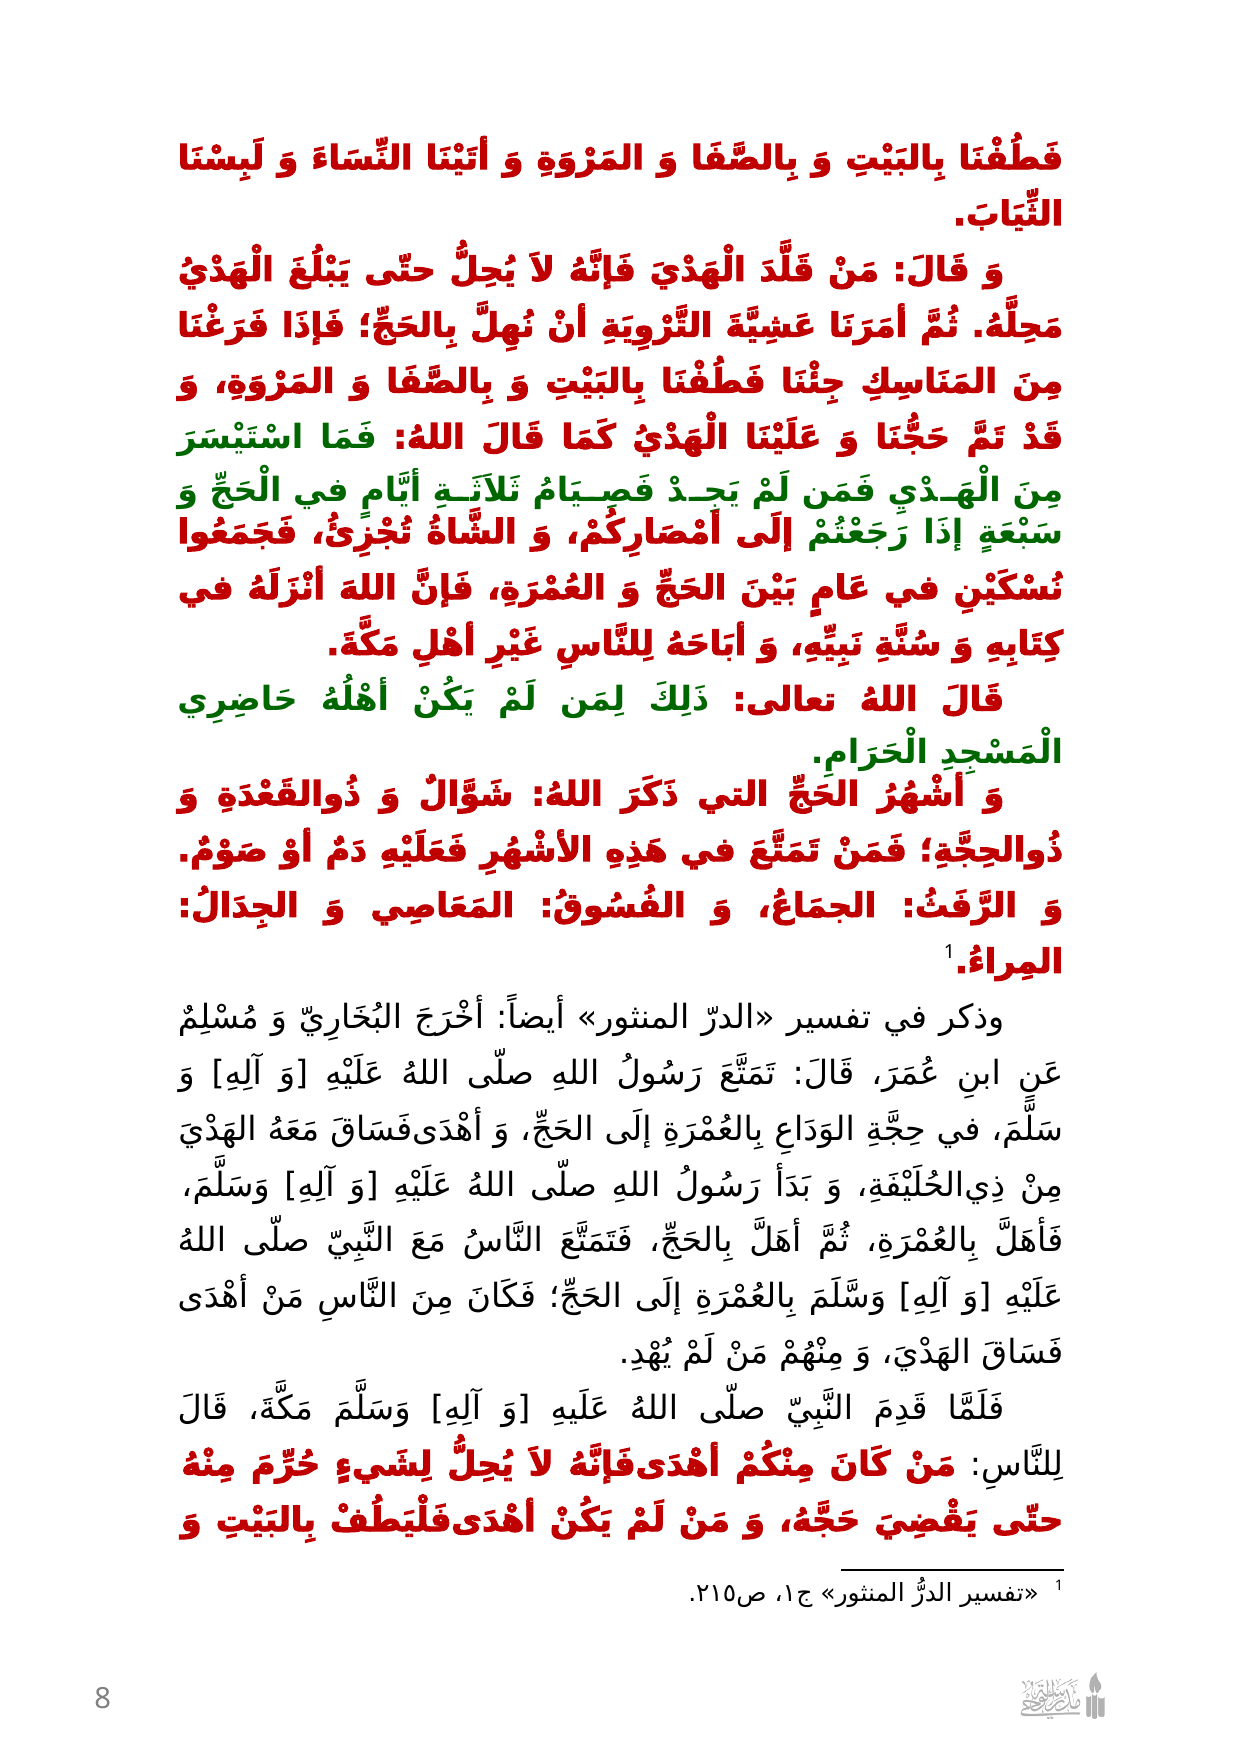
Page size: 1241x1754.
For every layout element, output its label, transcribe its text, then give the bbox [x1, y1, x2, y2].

text وَ أشْهُرُ الحَجِّ التي ذَكَرَ اللهُ: شَوَّالٌ وَ ذُوالقَعْدَةِ وَ ذُوالحِجَّةِ؛ فَمَنْ تَمَتَّعَ في هَذِهِ الأشْهُرِ فَعَلَيْهِ دَمٌ أوْ صَوْمٌ. وَ الرَّفَثُ: الجمَاعُ، وَ الفُسُوقُ: المَعَاصِي‌، وَ الجِدَالُ: المِراءُ. [177, 772, 1063, 995]
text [177, 136, 1063, 247]
text وَ قَالَ: مَنْ قَلَّدَ الْهَدْي‌َ فَإنَّهُ لاَ يُحِلُّ حتّى يَبْلُغَ الْهَدْيُ مَحِلَّهُ. ثُمَّ أمَرَنَا عَشِيَّةَ التَّرْوِيَةِ أنْ نُهِلَّ بِالحَجِّ؛ فَإذَا فَرَغْنَا مِنَ المَنَاسِكِ جِئْنَا فَطُفْنَا بِالبَيْتِ وَ بِالصَّفَا وَ المَرْوَةِ، وَ قَدْ تَمَّ حَجُّنَا وَ عَلَيْنَا الْهَدْيُ كَمَا قَالَ اللهُ: فَمَا اسْتَيْسَرَ مِنَ الْهَدْيِ فَمَن‌ لَمْ يَجِدْ فَصِيَامُ ثَلاَثَةِ أيَّامٍ في الْحَجِّ وَ سَبْعَةٍ إذَا رَجَعْتُمْ إلَی أمْصَارِكُمْ، وَ الشَّاةُ تُجْزِئُ، فَجَمَعُوا نُسْكَيْنِ في عَامٍ بَيْنَ الحَجِّ وَ العُمْرَةِ، فَإنَّ اللهَ أنْزَلَهُ في كِتَابِهِ وَ سُنَّةِ نَبِيِّهِ، وَ أبَاحَهُ لِلنَّاسِ غَيْرِ أهْلِ مَكَّةَ. [177, 247, 1063, 677]
picture [1020, 1672, 1105, 1719]
text قَالَ اللهُ تعالى: ذَلِكَ لِمَن‌ لَمْ يَكُنْ أهْلُهُ حَاضِرِي‌ الْمَسْجِدِ الْحَرَامِ. [177, 677, 1063, 772]
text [177, 1386, 1063, 1553]
text وذكر في تفسير «الدرّ المنثور» أيضاً: أخْرَجَ البُخَارِيّ وَ مُسْلِمٌ عَنِ ابنِ عُمَرَ، قَالَ: تَمَتَّعَ رَسُولُ اللهِ صلّى اللهُ عَلَيْهِ [وَ آلِهِ] وَ سَلَّمَ، في حِجَّةِ الوَدَاعِ بِالعُمْرَةِ إلَی الحَجِّ، وَ أهْدَى‌ فَسَاقَ مَعَهُ الهَدْي‌َ مِنْ ذِي‌ الحُلَيْفَةِ، وَ بَدَأ رَسُولُ اللهِ صلّى اللهُ عَلَيْهِ [وَ آلِهِ] وَسَلَّمَ، فَأهَلَّ بِالعُمْرَةِ، ثُمَّ أهَلَّ بِالحَجِّ، فَتَمَتَّعَ النَّاسُ مَعَ النَّبِيّ صلّى اللهُ عَلَيْهِ [وَ آلِهِ] وَسَّلَمَ بِالعُمْرَةِ إلَی الحَجِّ؛ فَكَانَ مِنَ النَّاسِ مَنْ أهْدَی‌، فَسَاقَ الهَدْيَ، وَ مِنْهُمْ مَنْ لَمْ يُهْدِ. [177, 995, 1063, 1386]
